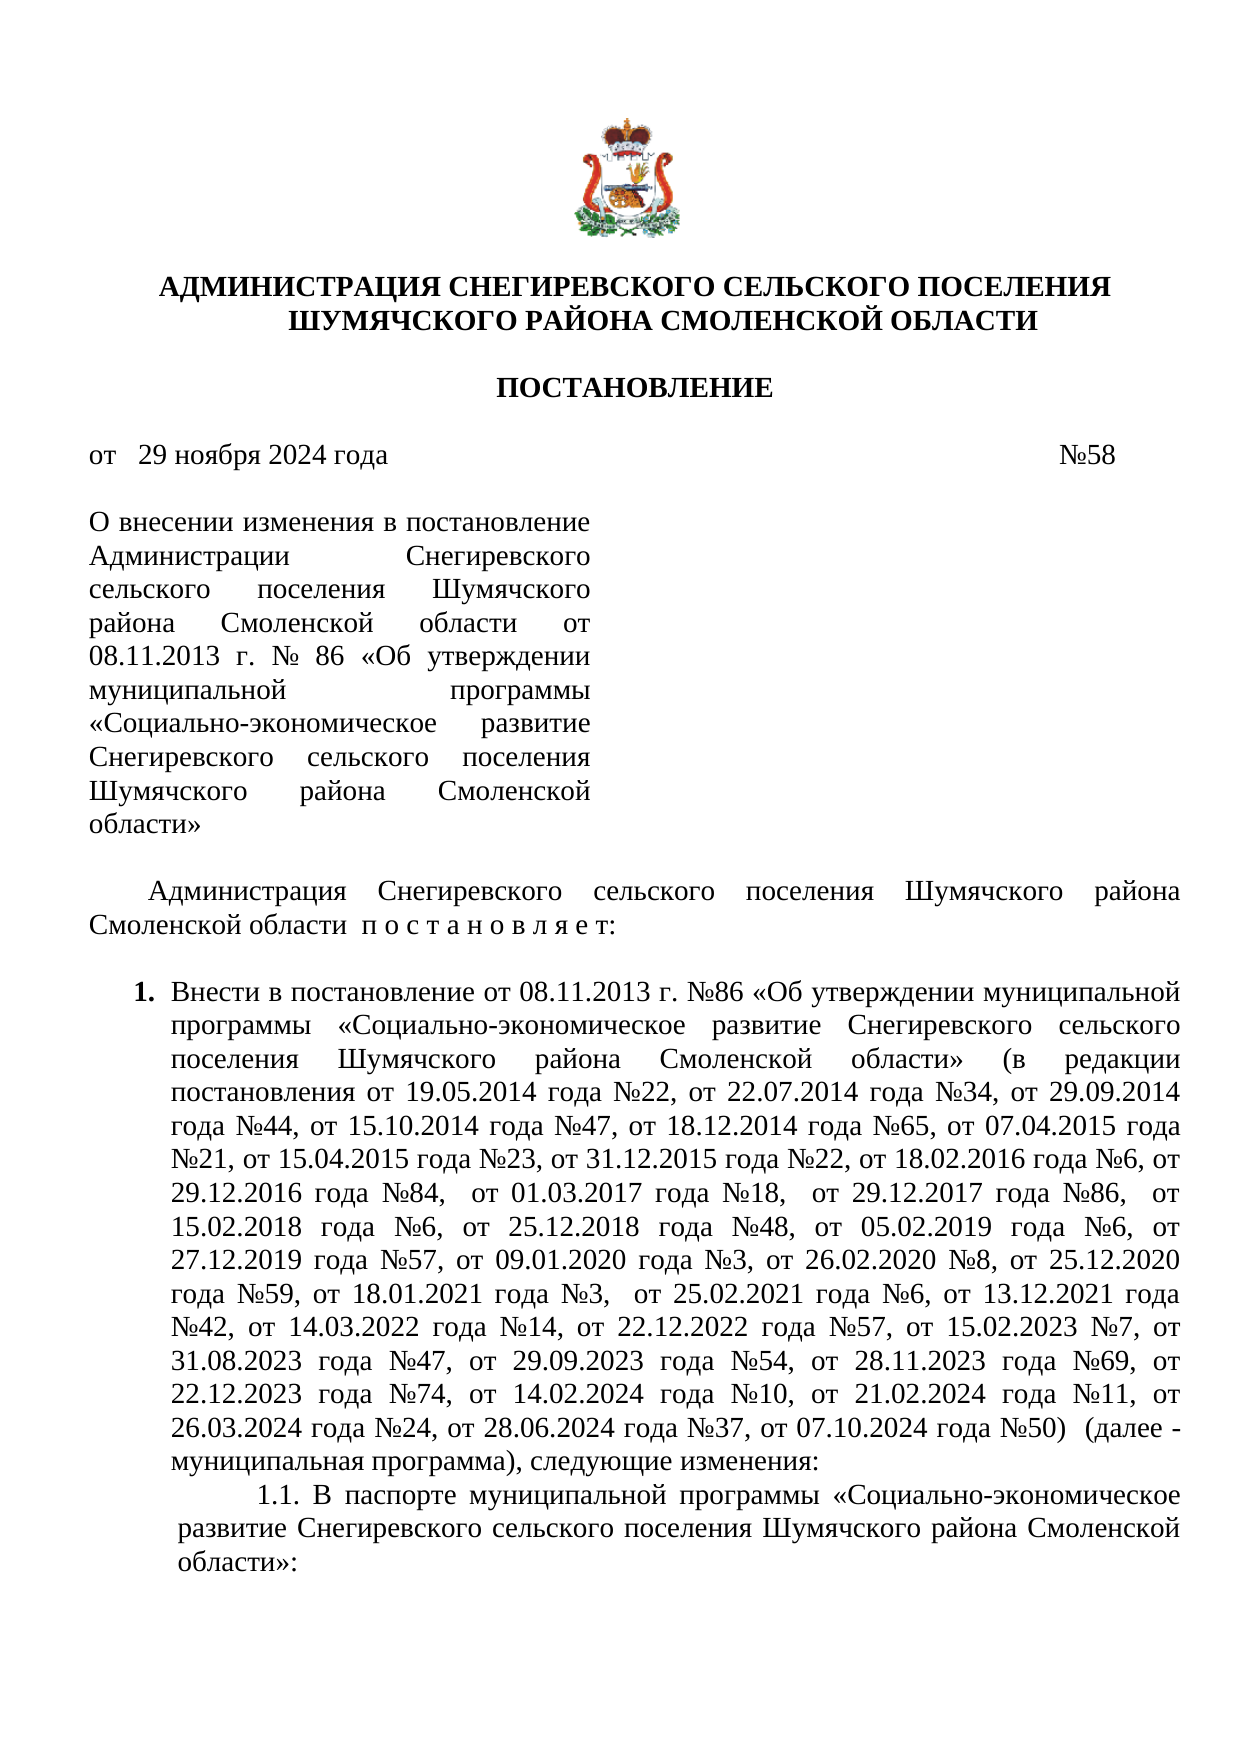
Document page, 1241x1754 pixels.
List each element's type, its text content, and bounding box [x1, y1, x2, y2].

text АДМИНИСТРАЦИЯ СНЕГИРЕВСКОГО СЕЛЬСКОГО ПОСЕЛЕНИЯ [89, 269, 1181, 303]
text 1.1. В паспорте муниципальной программы «Социально-экономическое развитие Снегиревского сельского поселения Шумячского района Смоленской области»: [177, 1477, 1181, 1578]
title ШУМЯЧСКОГО РАЙОНА СМОЛЕНСКОЙ ОБЛАСТИ [89, 303, 1181, 337]
text О внесении изменения в постановление Администрации Снегиревского сельского поселения Шумячского района Смоленской области от 08.11.2013 г. № 86 «Об утверждении муниципальной программы «Социально-экономическое развитие Снегиревского сельского поселения Шумячского района Смоленской области» [89, 504, 591, 840]
text Администрация Снегиревского сельского поселения Шумячского района Смоленской области п о с т а н о в л я е т: [89, 873, 1181, 940]
picture [574, 118, 683, 239]
list Внести в постановление от 08.11.2013 г. №86 «Об утверждении муниципальной программы «Социально-экономическое развитие Снегиревского сельского поселения Шумячского района Смоленской области» (в редакции постановления от 19.05.2014 года №22, от 22.07.2014 года №34, от 29.09.2014 года №44, от 15.10.2014 года №47, от 18.12.2014 года №65, от 07.04.2015 года №21, от 15.04.2015 года №23, от 31.12.2015 года №22, от 18.02.2016 года №6, от 29.12.2016 года №84, от 01.03.2017 года №18, от 29.12.2017 года №86, от 15.02.2018 года №6, от 25.12.2018 года №48, от 05.02.2019 года №6, от 27.12.2019 года №57, от 09.01.2020 года №3, от 26.02.2020 №8, от 25.12.2020 года №59, от 18.01.2021 года №3, от 25.02.2021 года №6, от 13.12.2021 года №42, от 14.03.2022 года №14, от 22.12.2022 года №57, от 15.02.2023 №7, от 31.08.2023 года №47, от 29.09.2023 года №54, от 28.11.2023 года №69, от 22.12.2023 года №74, от 14.02.2024 года №10, от 21.02.2024 года №11, от 26.03.2024 года №24, от 28.06.2024 года №37, от 07.10.2024 года №50) (далее - муниципальная программа), следующие изменения: [133, 974, 1181, 1477]
title ПОСТАНОВЛЕНИЕ [89, 370, 1181, 404]
text от 29 ноября 2024 года №58 [89, 437, 1181, 471]
